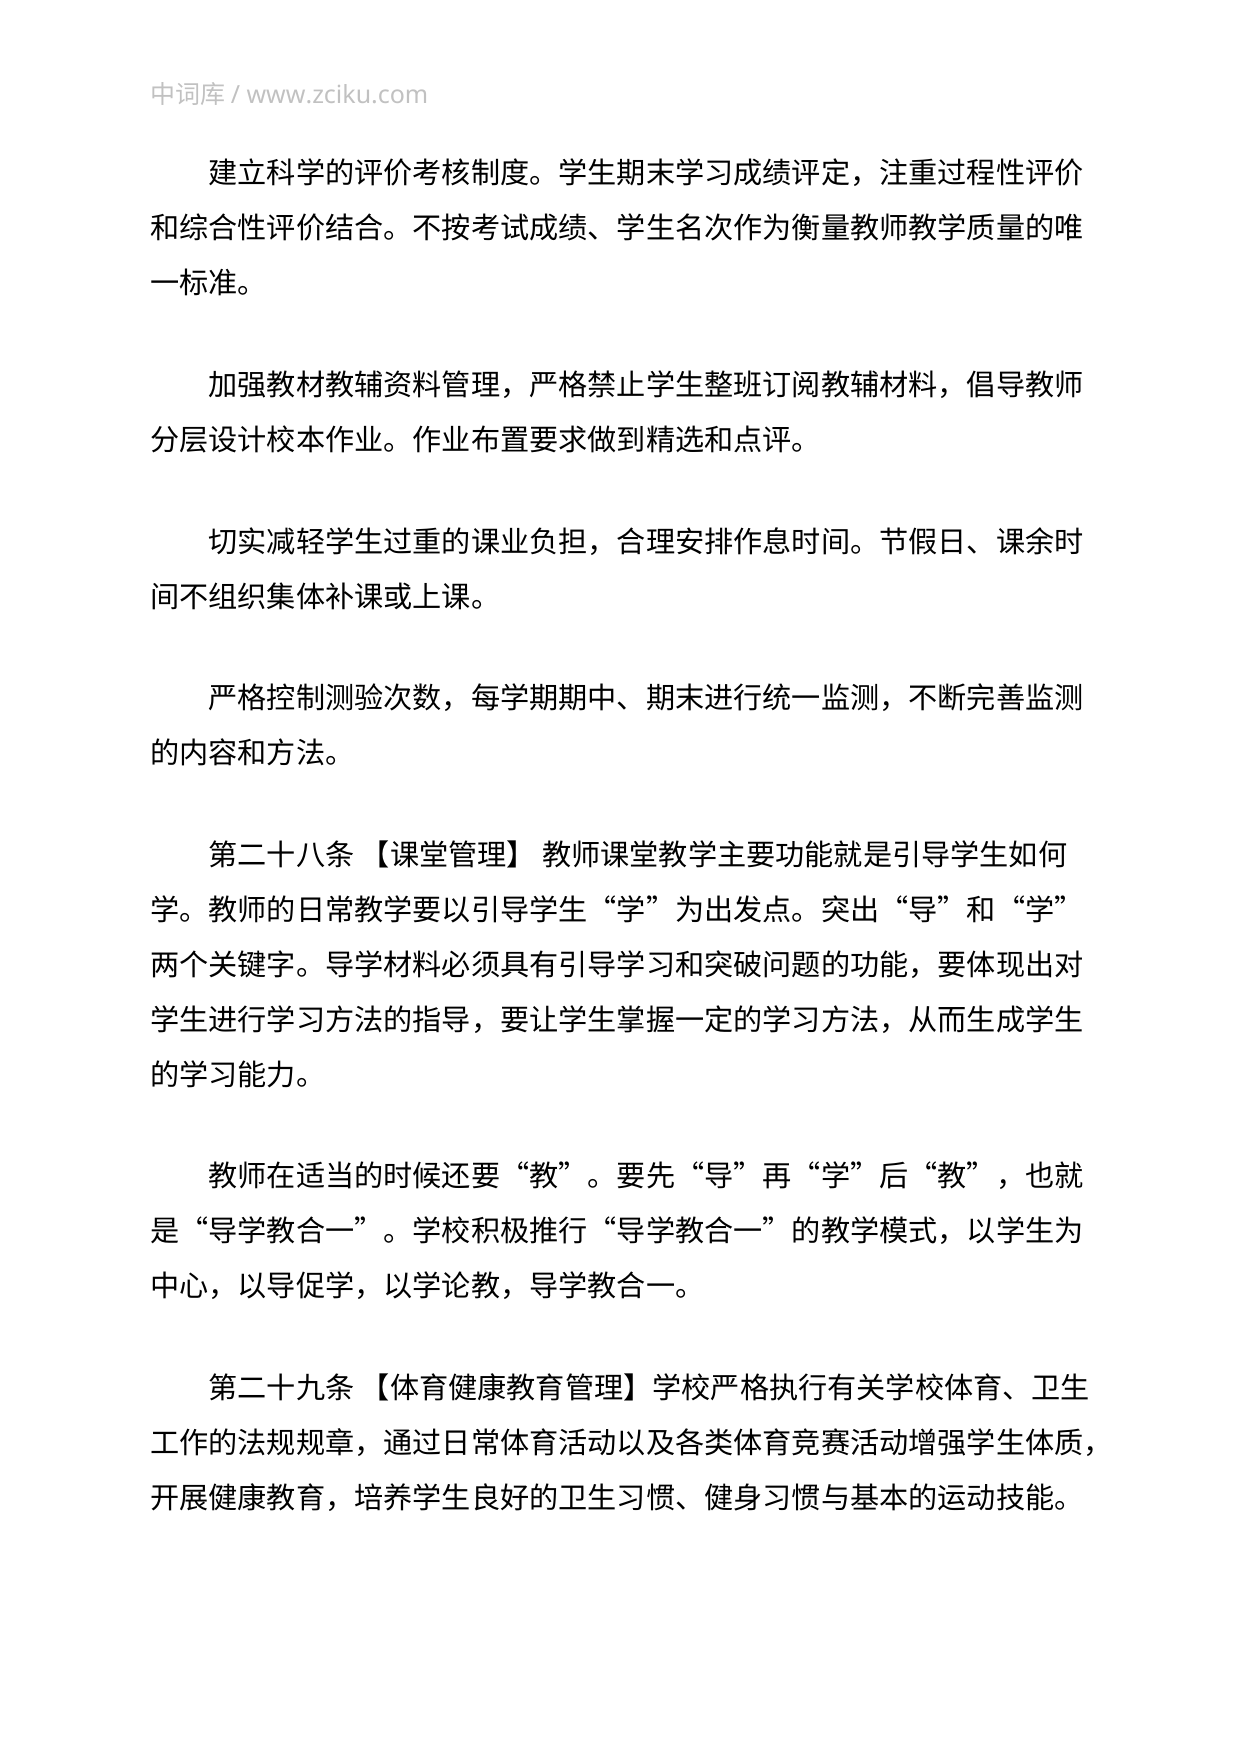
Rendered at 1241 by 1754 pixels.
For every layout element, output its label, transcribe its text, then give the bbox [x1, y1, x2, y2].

text 加强教材教辅资料管理，严格禁止学生整班订阅教辅材料，倡导教师分层设计校本作业。作业布置要求做到精选和点评。 [150, 362, 1090, 459]
text 第二十八条 【课堂管理】 教师课堂教学主要功能就是引导学生如何学。教师的日常教学要以引导学生“学”为出发点。突出“导”和“学”两个关键字。导学材料必须具有引导学习和突破问题的功能，要体现出对学生进行学习方法的指导，要让学生掌握一定的学习方法，从而生成学生的学习能力。 [150, 832, 1090, 1093]
text 教师在适当的时候还要“教”。要先“导”再“学”后“教”，也就是“导学教合一”。学校积极推行“导学教合一”的教学模式，以学生为中心，以导促学，以学论教，导学教合一。 [150, 1153, 1090, 1305]
text 严格控制测验次数，每学期期中、期末进行统一监测，不断完善监测的内容和方法。 [150, 675, 1090, 772]
text 建立科学的评价考核制度。学生期末学习成绩评定，注重过程性评价和综合性评价结合。不按考试成绩、学生名次作为衡量教师教学质量的唯一标准。 [150, 150, 1090, 302]
text 切实减轻学生过重的课业负担，合理安排作息时间。节假日、课余时间不组织集体补课或上课。 [150, 518, 1090, 615]
text 第二十九条 【体育健康教育管理】学校严格执行有关学校体育、卫生工作的法规规章，通过日常体育活动以及各类体育竞赛活动增强学生体质，开展健康教育，培养学生良好的卫生习惯、健身习惯与基本的运动技能。 [150, 1364, 1090, 1517]
